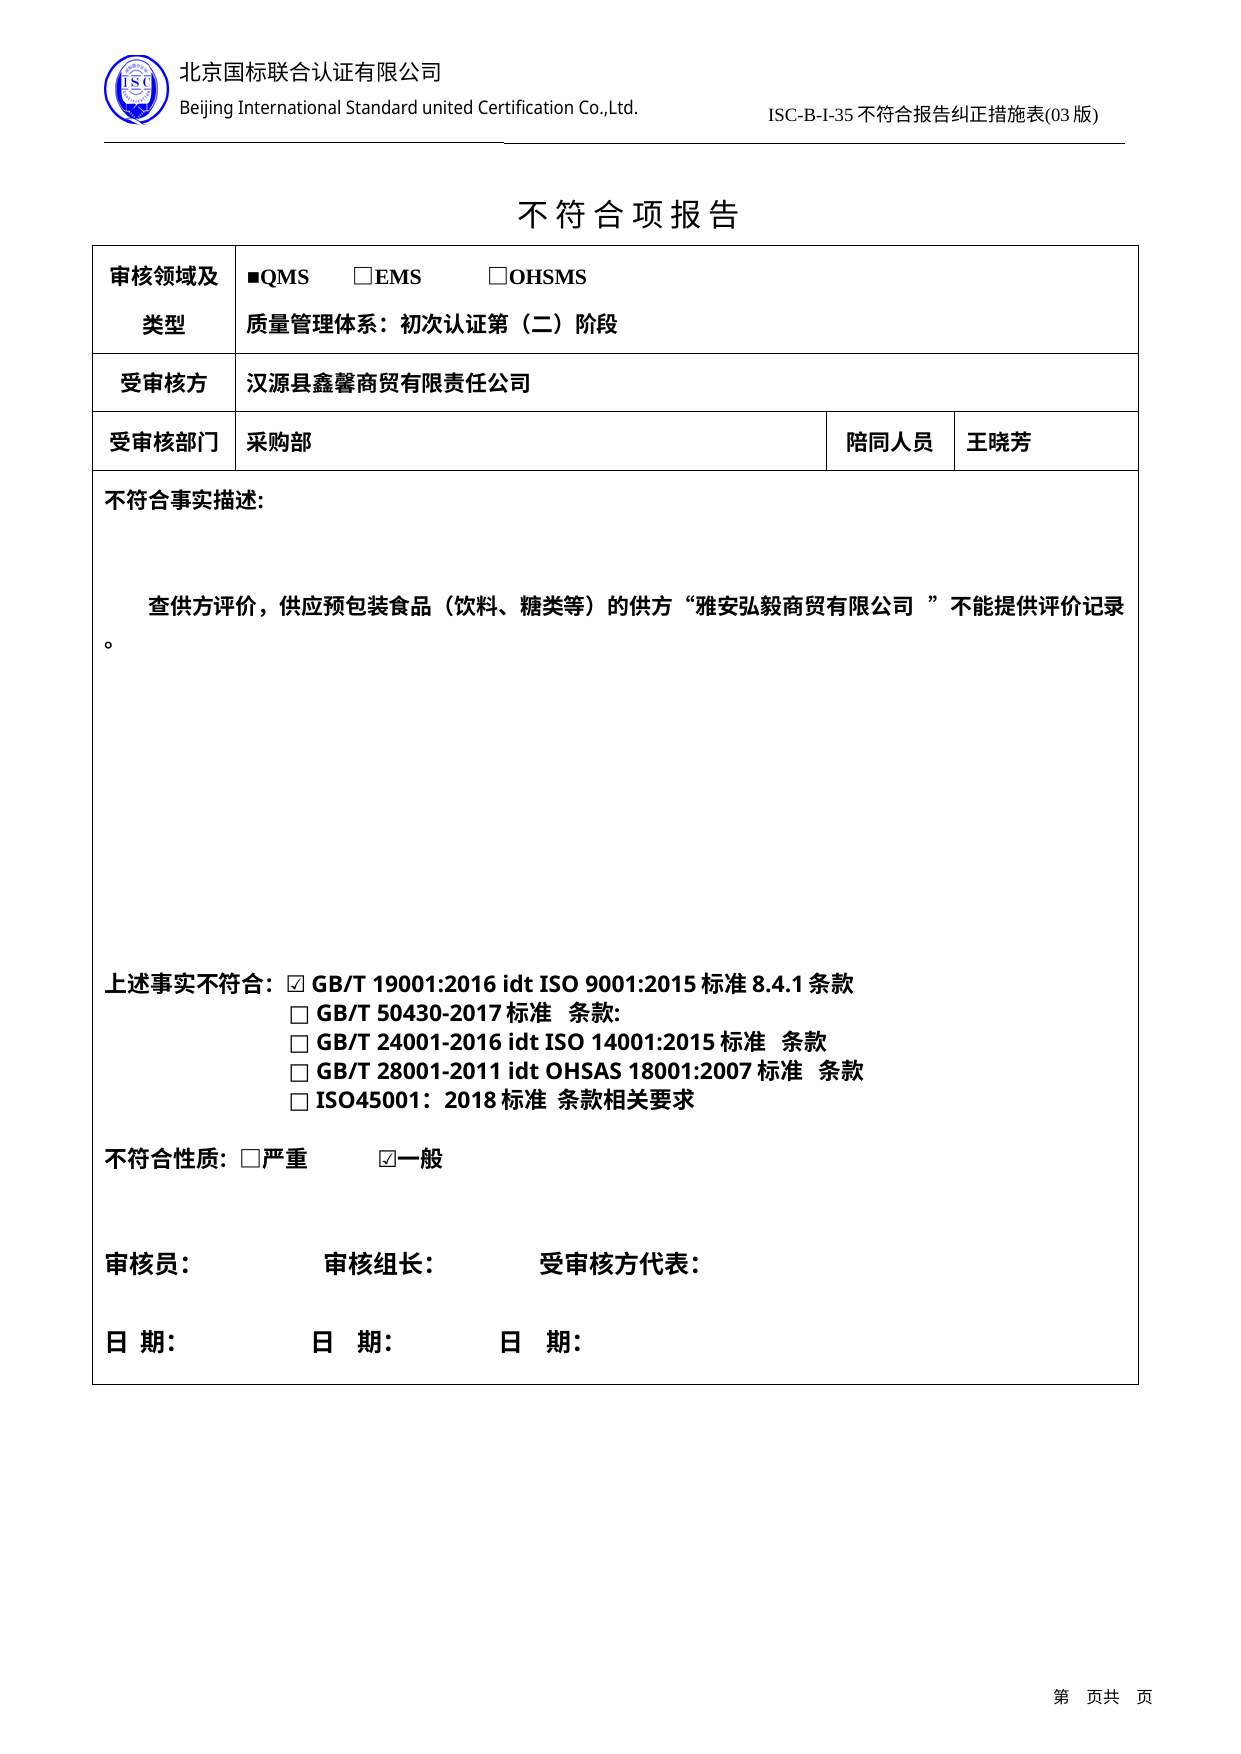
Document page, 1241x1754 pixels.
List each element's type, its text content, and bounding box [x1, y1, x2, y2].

table_cell 受审核部门 [93, 412, 235, 469]
table_header ■QMS □EMS □OHSMS 质量管理体系：初次认证第（二）阶段 [236, 246, 1138, 352]
table_cell 不符合事实描述: 查供方评价，供应预包装食品（饮料、糖类等）的供方“雅安弘毅商贸有限公司 ”不能提供评价记录 。 上述事实不符合：☑ GB/T 19001:2016 idt ISO 9001:2015标准8.4.1条款 □ GB/T 50430-2017标准 条款: □ GB/T 24001-2016 idt ISO 14001:2015标准 条款 □ GB/T 28001-2011 idt OHSAS 18001:2007标准 条款 □ ISO45001：2018标准 条款相关要求 不符合性质：□严重 ☑一般 审核员： 审核组长： 受审核方代表： 日 期： 日 期： 日 期： [93, 471, 1138, 1383]
table_cell 采购部 [236, 412, 826, 469]
table_cell 受审核方 [93, 354, 235, 411]
table_cell 陪同人员 [827, 412, 954, 469]
table_cell 王晓芳 [955, 412, 1138, 469]
picture [104, 55, 172, 124]
text 不 符 合 项 报 告 [104, 180, 1153, 245]
table_cell 汉源县鑫馨商贸有限责任公司 [236, 354, 1138, 411]
table_header 审核领域及类型 [93, 246, 235, 352]
